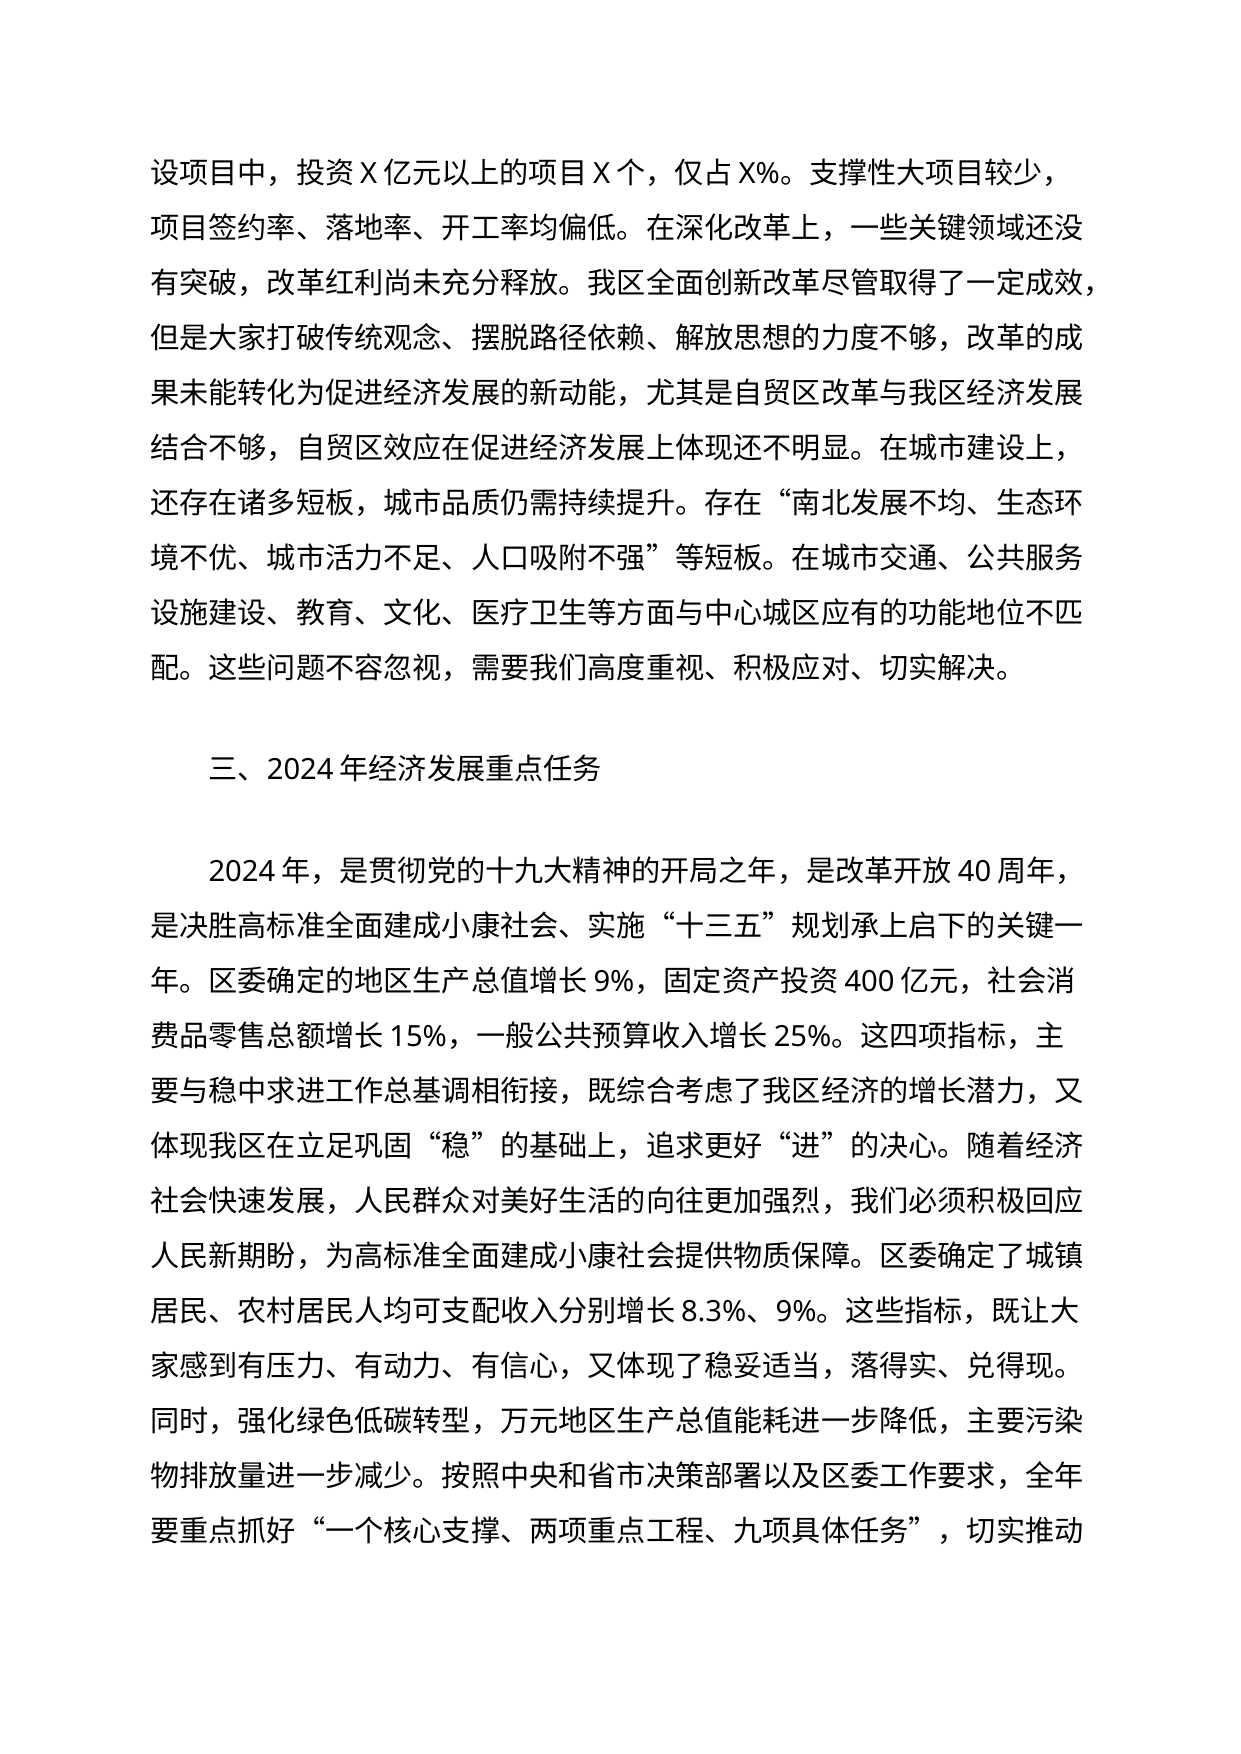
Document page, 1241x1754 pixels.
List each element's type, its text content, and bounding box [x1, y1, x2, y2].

text 三、2024年经济发展重点任务 [150, 746, 1090, 788]
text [150, 150, 1090, 686]
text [150, 848, 1090, 1549]
